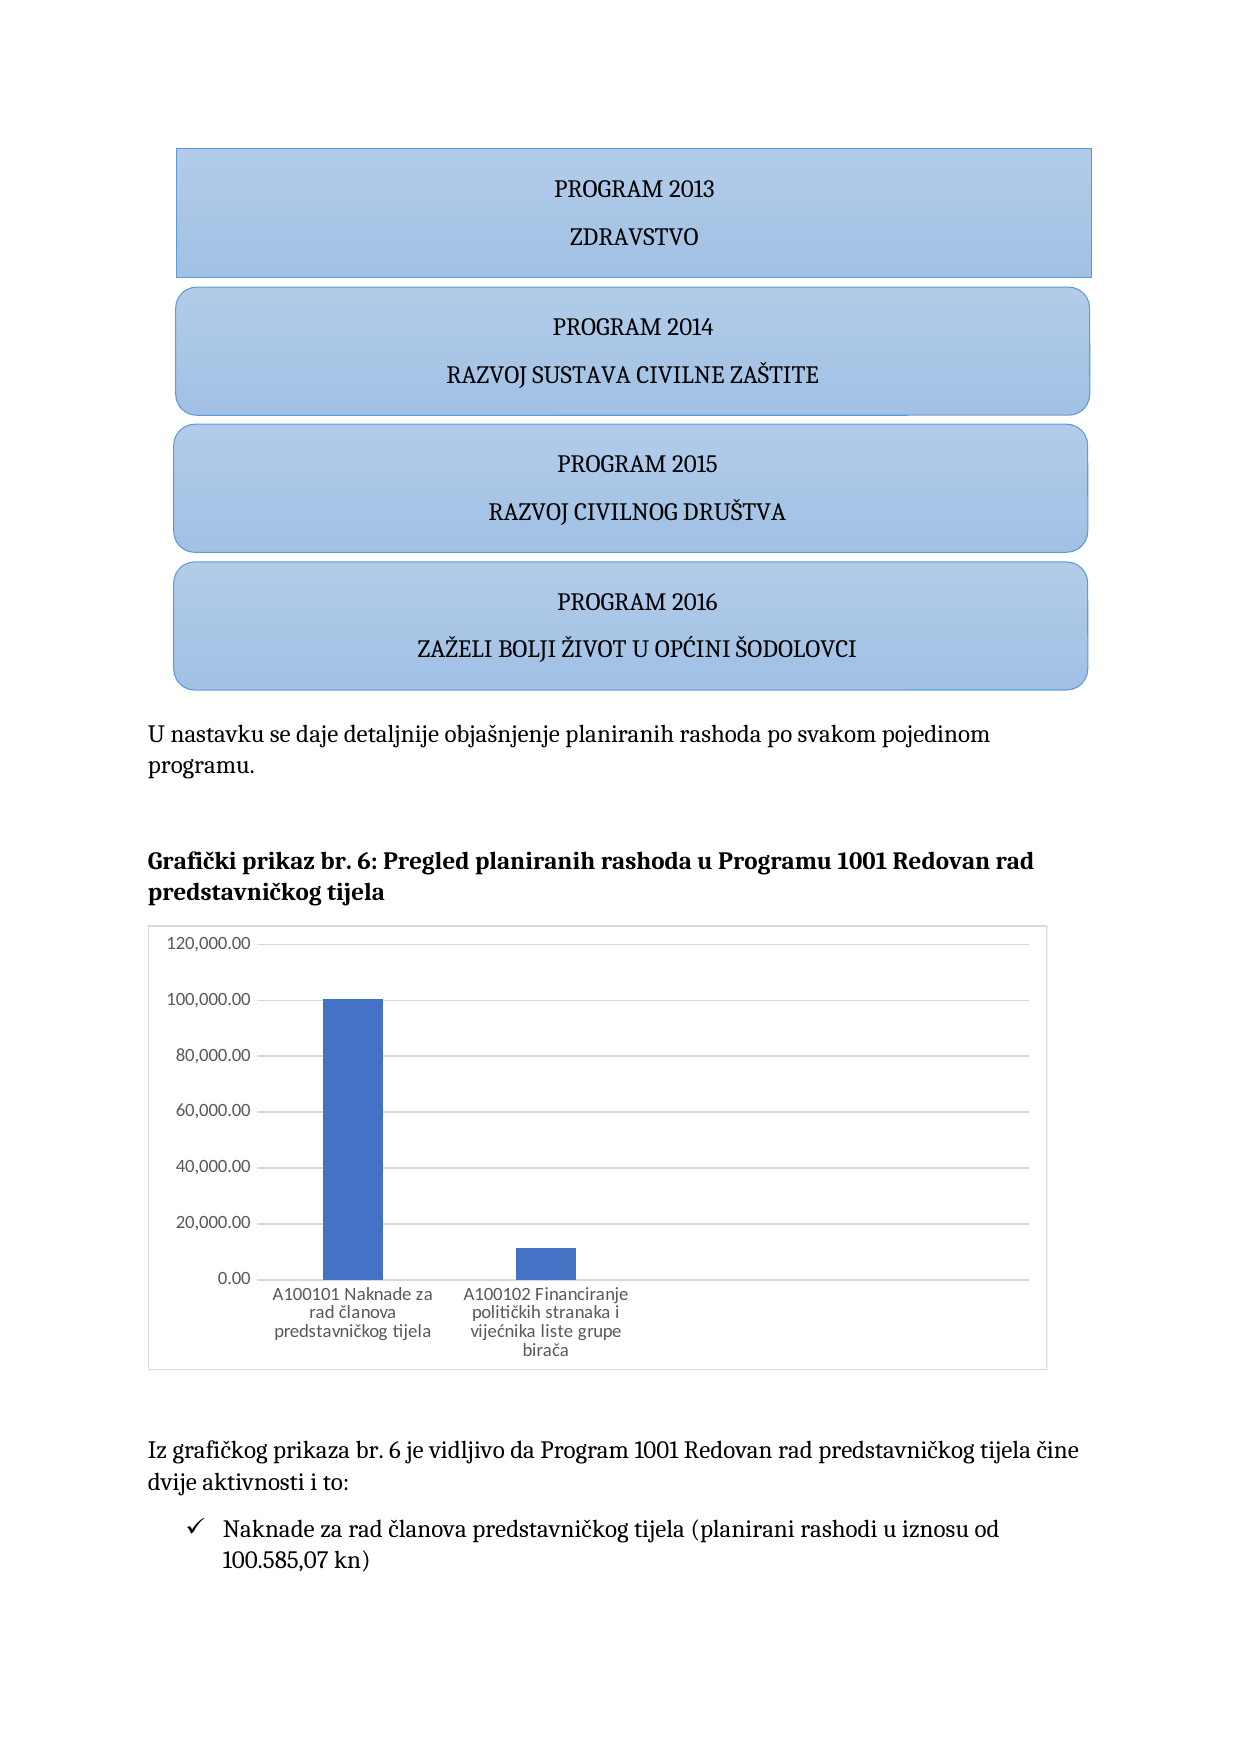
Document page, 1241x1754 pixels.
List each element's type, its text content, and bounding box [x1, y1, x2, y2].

text U nastavku se daje detaljnije objašnjenje planiranih rashoda po svakom pojedinom programu. [148, 720, 1093, 780]
list Naknade za rad članova predstavničkog tijela (planirani rashodi u iznosu od 100.585,07 kn) [185, 1515, 1093, 1575]
text Grafički prikaz br. 6: Pregled planiranih rashoda u Programu 1001 Redovan rad predstavničkog tijela [148, 847, 1093, 906]
text Iz grafičkog prikaza br. 6 je vidljivo da Program 1001 Redovan rad predstavničkog tijela čine dvije aktivnosti i to: [148, 1436, 1093, 1496]
